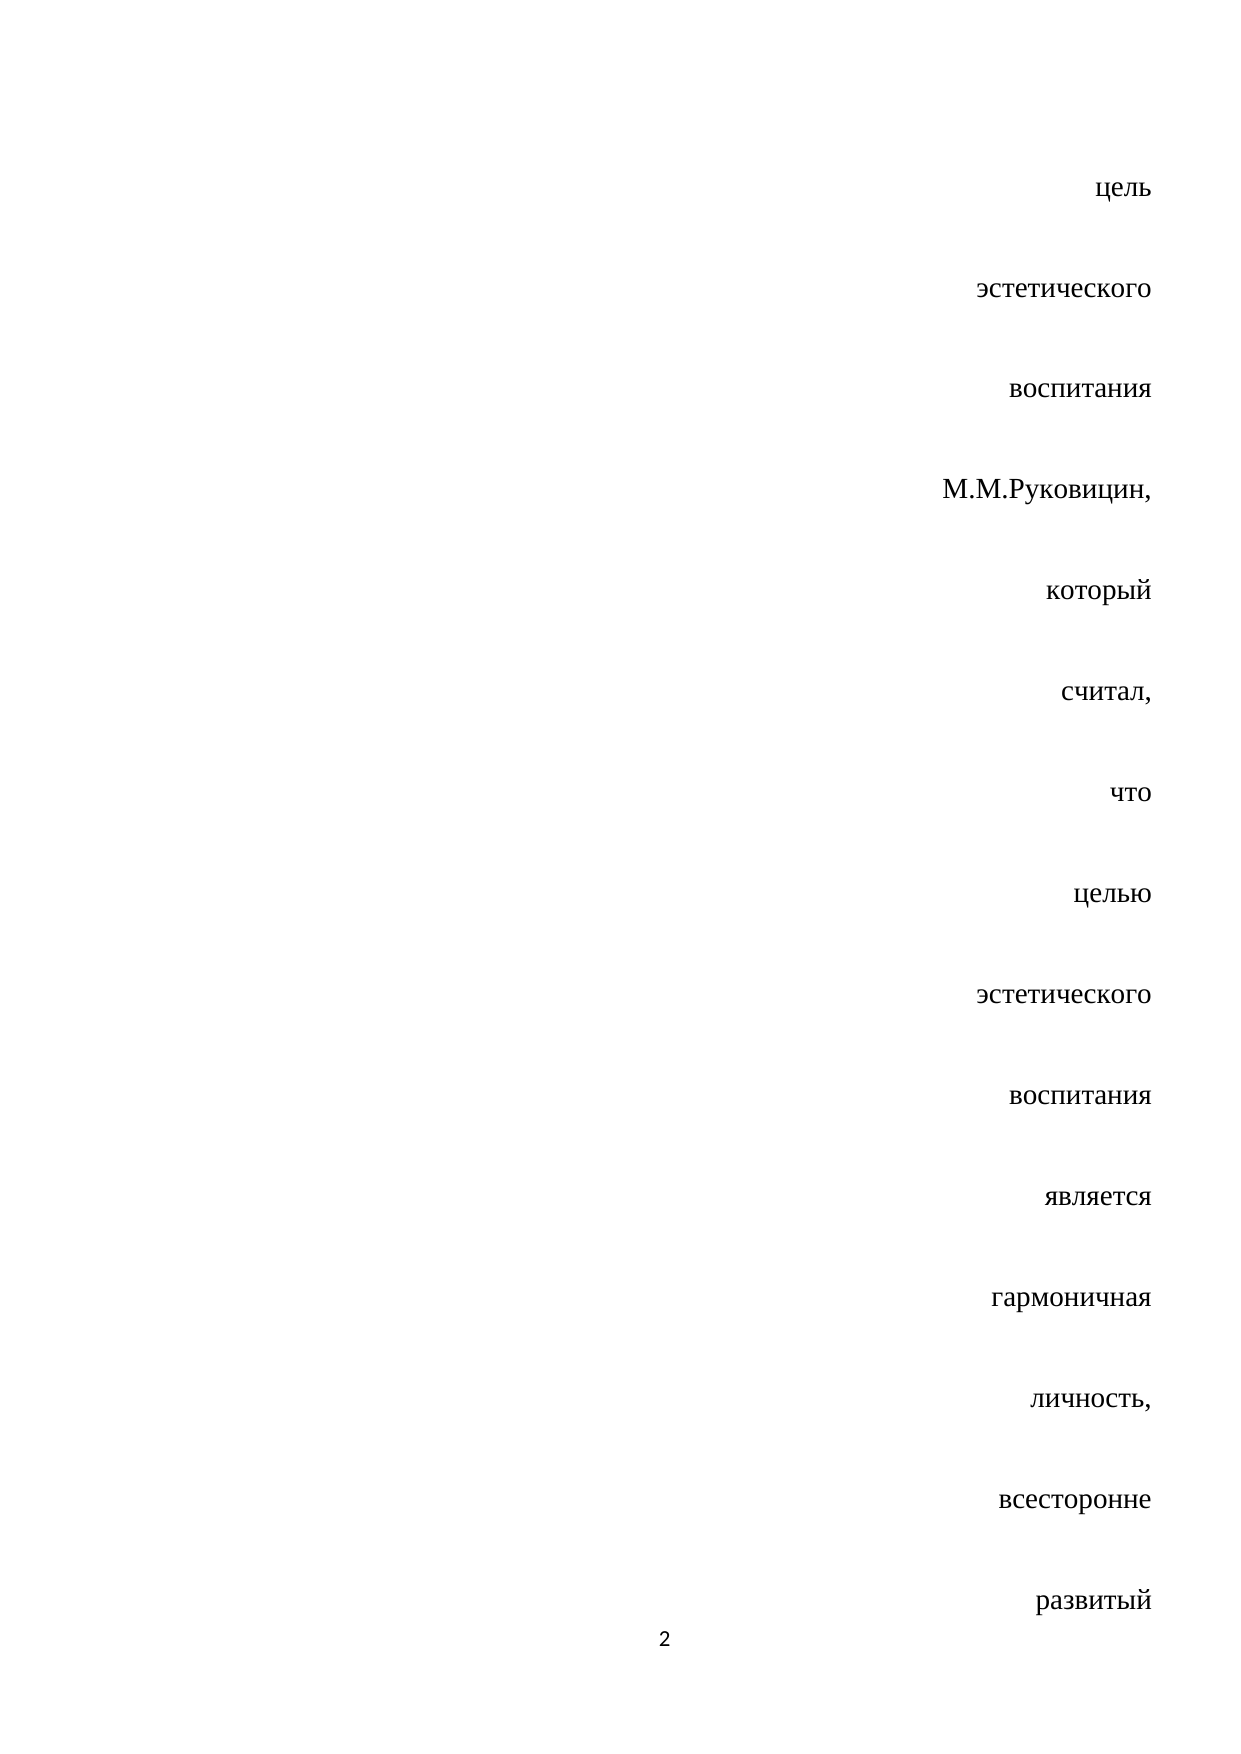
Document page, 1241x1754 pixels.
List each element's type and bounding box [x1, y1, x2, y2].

text [177, 118, 1152, 1615]
